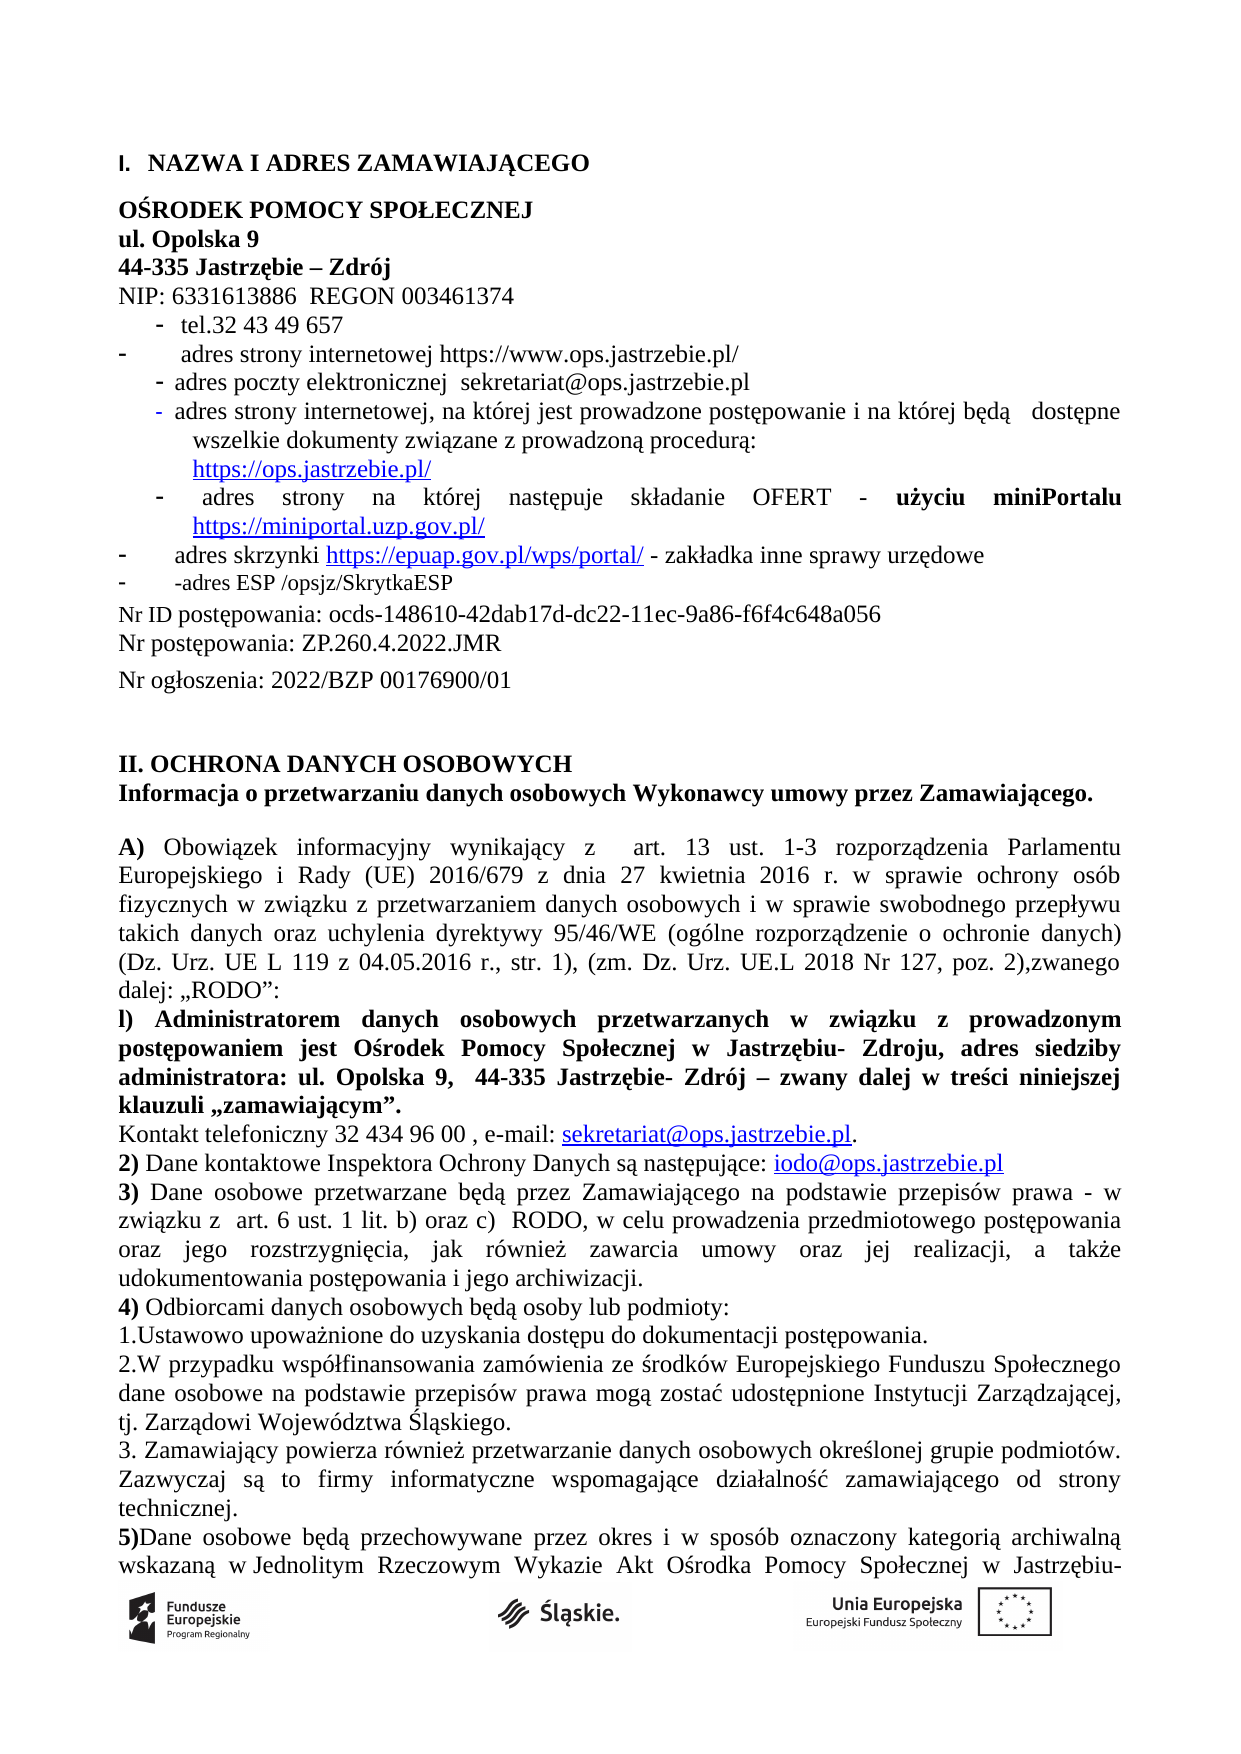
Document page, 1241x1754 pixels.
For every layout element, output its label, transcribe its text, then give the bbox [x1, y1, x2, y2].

text 1.Ustawowo upoważnione do uzyskania dostępu do dokumentacji postępowania. [118, 1320, 1122, 1349]
list adres poczty elektronicznej sekretariat@ops.jastrzebie.pl [155, 367, 1122, 396]
text NIP: 6331613886 REGON 003461374 [118, 281, 1122, 310]
list adres strony internetowej https://www.ops.jastrzebie.pl/ [118, 339, 1122, 367]
list adres strony na której następuje składanie OFERT - użyciu miniPortalu https://miniportal.uzp.gov.pl/ [155, 482, 1122, 540]
text 3) Dane osobowe przetwarzane będą przez Zamawiającego na podstawie przepisów prawa - w związku z art. 6 ust. 1 lit. b) oraz c) RODO, w celu prowadzenia przedmiotowego postępowania oraz jego rozstrzygnięcia, jak również zawarcia umowy oraz jej realizacji, a także udokumentowania postępowania i jego archiwizacji. [118, 1177, 1122, 1292]
text 44-335 Jastrzębie – Zdrój [118, 252, 1122, 281]
text 2) Dane kontaktowe Inspektora Ochrony Danych są następujące: iodo@ops.jastrzebie.pl [118, 1148, 1122, 1177]
text OŚRODEK POMOCY SPOŁECZNEJ [118, 195, 1122, 224]
list adres strony internetowej, na której jest prowadzone postępowanie i na której będą dostępne wszelkie dokumenty związane z prowadzoną procedurą: [155, 396, 1122, 454]
text 2.W przypadku współfinansowania zamówienia ze środków Europejskiego Funduszu Społecznego dane osobowe na podstawie przepisów prawa mogą zostać udostępnione Instytucji Zarządzającej, tj. Zarządowi Województwa Śląskiego. [118, 1349, 1122, 1435]
text ul. Opolska 9 [118, 224, 1122, 252]
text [118, 1522, 1122, 1579]
text Nr postępowania: ZP.260.4.2022.JMR [118, 628, 1122, 657]
subtitle Nr ID postępowania: ocds-148610-42dab17d-dc22-11ec-9a86-f6f4c648a056 [118, 599, 1122, 628]
text Kontakt telefoniczny 32 434 96 00 , e-mail: sekretariat@ops.jastrzebie.pl. [118, 1119, 1122, 1148]
text Informacja o przetwarzaniu danych osobowych Wykonawcy umowy przez Zamawiającego. [118, 778, 1122, 806]
list NAZWA I ADRES ZAMAWIAJĄCEGO [118, 148, 1122, 176]
list adres skrzynki https://epuap.gov.pl/wps/portal/ - zakładka inne sprawy urzędowe [118, 540, 1122, 569]
text l) Administratorem danych osobowych przetwarzanych w związku z prowadzonym postępowaniem jest Ośrodek Pomocy Społecznej w Jastrzębiu- Zdroju, adres siedziby administratora: ul. Opolska 9, 44-335 Jastrzębie- Zdrój – zwany dalej w treści niniejszej klauzuli „zamawiającym”. [118, 1004, 1122, 1119]
subtitle Nr ogłoszenia: 2022/BZP 00176900/01 [118, 665, 1122, 694]
list https://ops.jastrzebie.pl/ [192, 454, 1122, 482]
text A) Obowiązek informacyjny wynikający z art. 13 ust. 1-3 rozporządzenia Parlamentu Europejskiego i Rady (UE) 2016/679 z dnia 27 kwietnia 2016 r. w sprawie ochrony osób fizycznych w związku z przetwarzaniem danych osobowych i w sprawie swobodnego przepływu takich danych oraz uchylenia dyrektywy 95/46/WE (ogólne rozporządzenie o ochronie danych) (Dz. Urz. UE L 119 z 04.05.2016 r., str. 1), (zm. Dz. Urz. UE.L 2018 Nr 127, poz. 2),zwanego dalej: „RODO”: [118, 832, 1122, 1004]
text 3. Zamawiający powierza również przetwarzanie danych osobowych określonej grupie podmiotów. Zazwyczaj są to firmy informatyczne wspomagające działalność zamawiającego od strony technicznej. [118, 1435, 1122, 1522]
list tel.32 43 49 657 [155, 310, 1122, 339]
text 4) Odbiorcami danych osobowych będą osoby lub podmioty: [118, 1292, 1122, 1320]
subtitle II. OCHRONA DANYCH OSOBOWYCH [118, 749, 1122, 778]
list -adres ESP /opsjz/SkrytkaESP [118, 569, 1122, 595]
